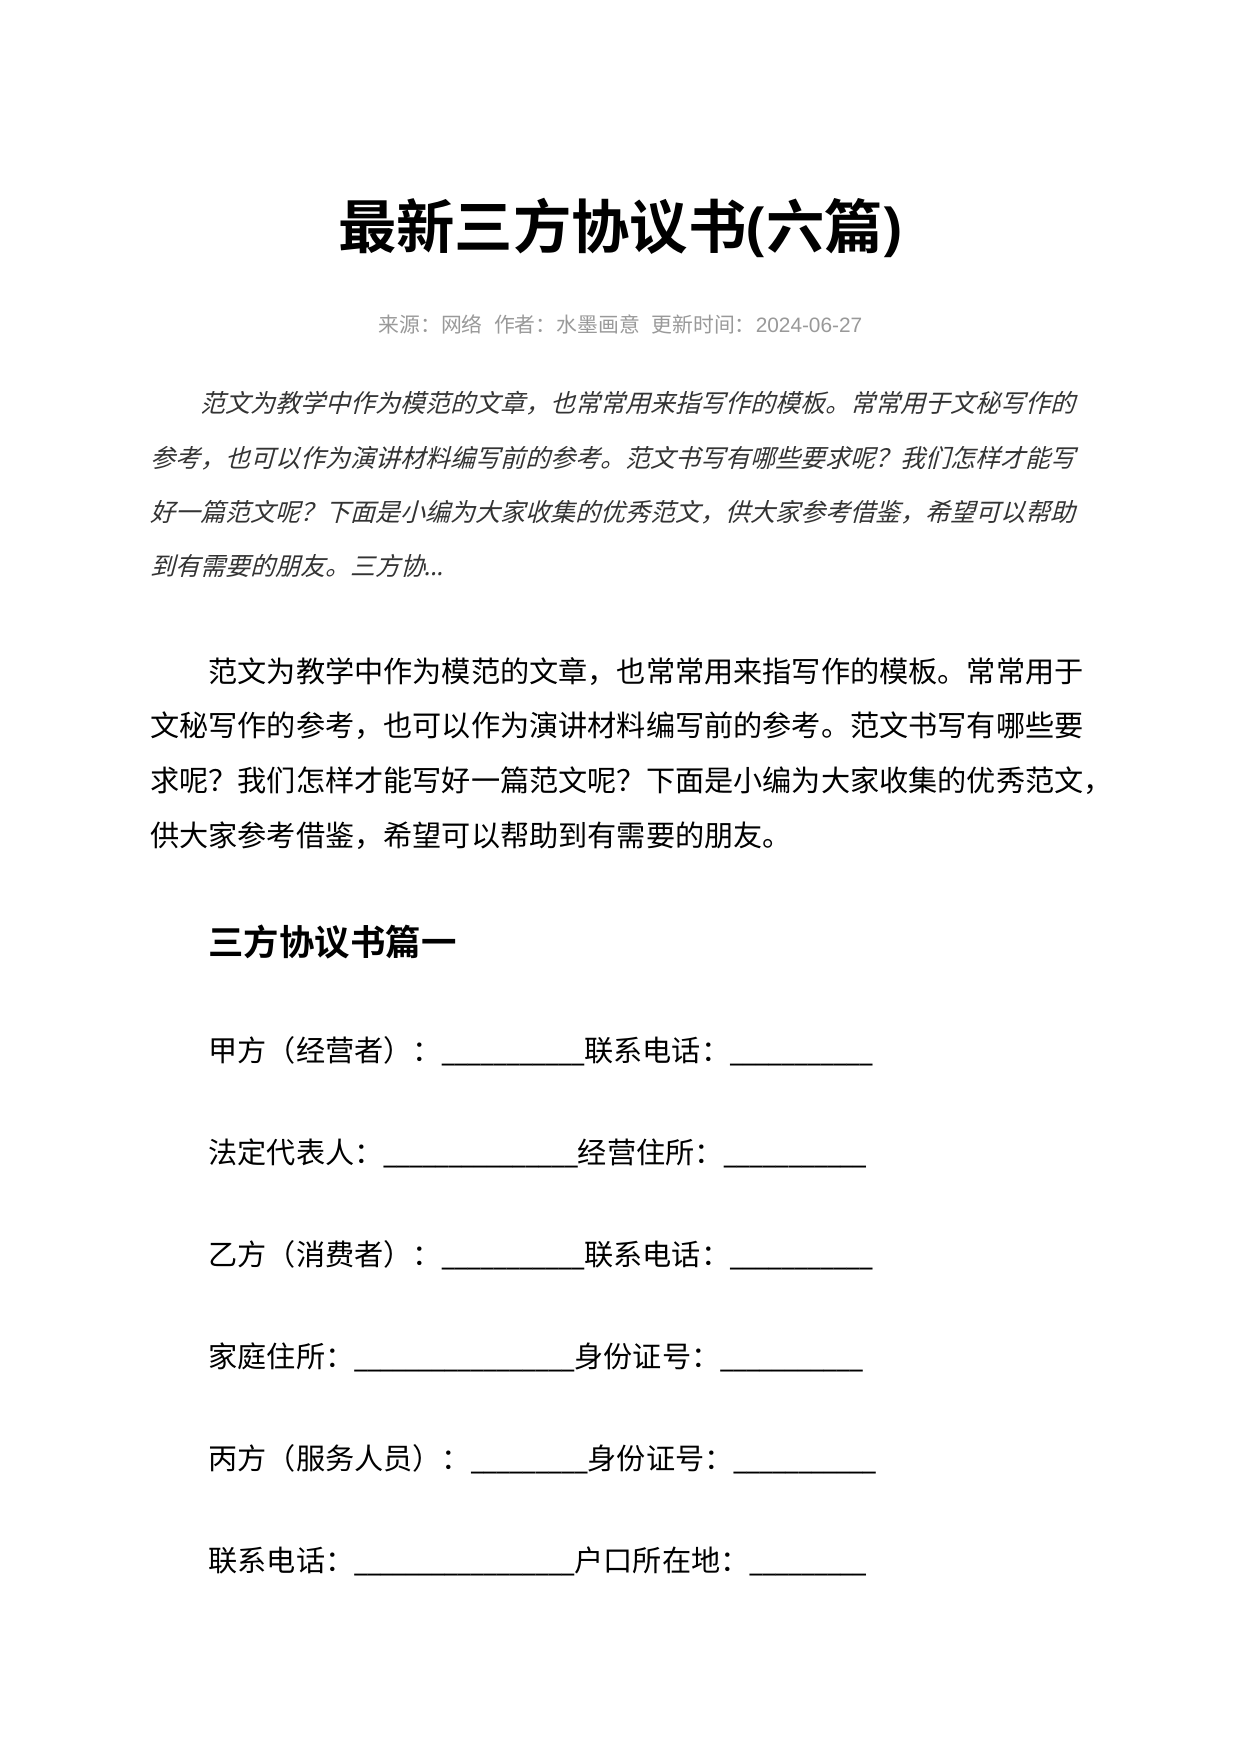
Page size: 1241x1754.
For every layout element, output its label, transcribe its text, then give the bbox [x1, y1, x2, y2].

text 来源：网络 作者：水墨画意 更新时间：2024-06-27 [150, 313, 1090, 337]
text 甲方（经营者）：___________联系电话：___________ [150, 1028, 1090, 1070]
text 三方协议书篇一 [150, 914, 1090, 966]
text 法定代表人：_______________经营住所：___________ [150, 1130, 1090, 1172]
text 范文为教学中作为模范的文章，也常常用来指写作的模板。常常用于文秘写作的参考，也可以作为演讲材料编写前的参考。范文书写有哪些要求呢？我们怎样才能写好一篇范文呢？下面是小编为大家收集的优秀范文，供大家参考借鉴，希望可以帮助到有需要的朋友。三方协... [150, 384, 1090, 583]
text 联系电话：_________________户口所在地：_________ [150, 1538, 1090, 1580]
text 丙方（服务人员）：_________身份证号：___________ [150, 1436, 1090, 1478]
text 范文为教学中作为模范的文章，也常常用来指写作的模板。常常用于文秘写作的参考，也可以作为演讲材料编写前的参考。范文书写有哪些要求呢？我们怎样才能写好一篇范文呢？下面是小编为大家收集的优秀范文，供大家参考借鉴，希望可以帮助到有需要的朋友。 [150, 648, 1090, 855]
text 家庭住所：_________________身份证号：___________ [150, 1334, 1090, 1376]
subtitle 最新三方协议书(六篇) [150, 181, 1090, 266]
text 乙方（消费者）：___________联系电话：___________ [150, 1232, 1090, 1274]
